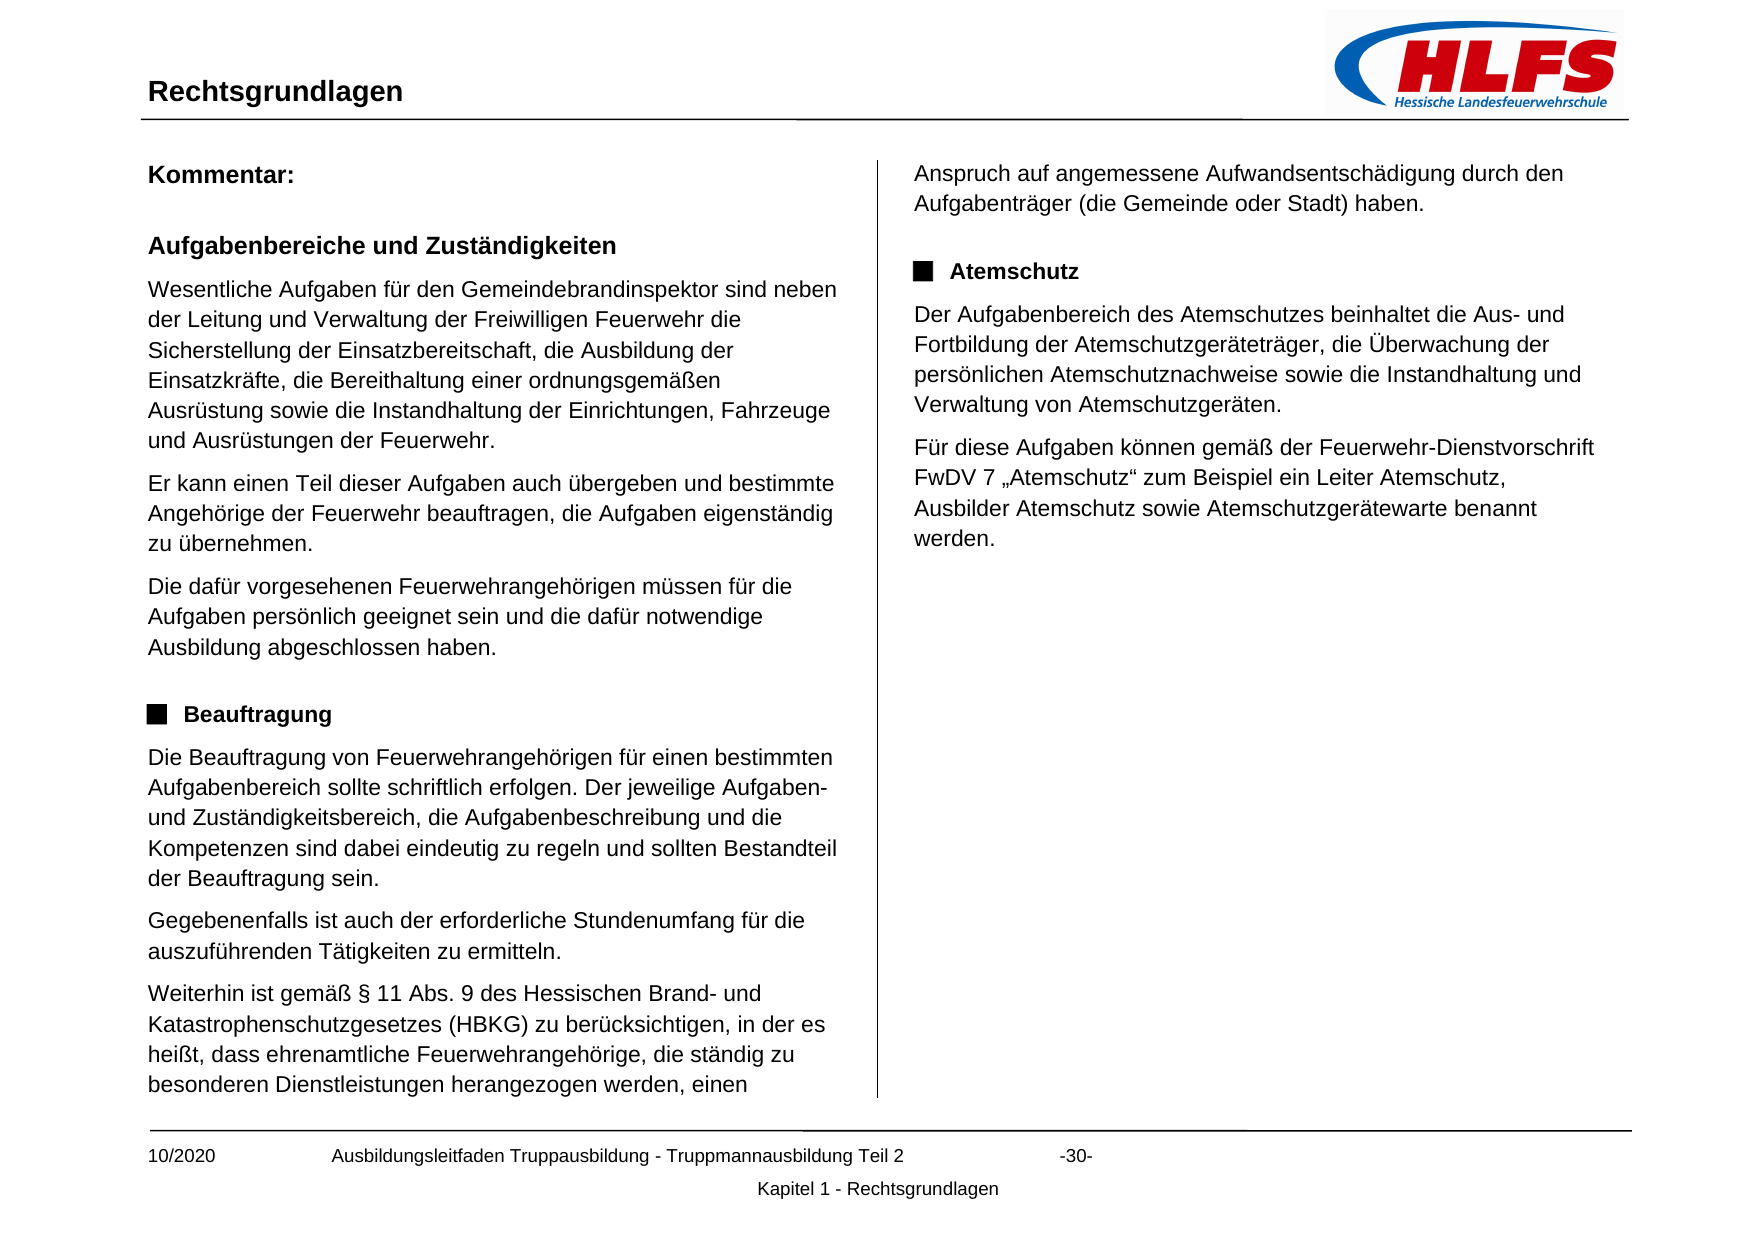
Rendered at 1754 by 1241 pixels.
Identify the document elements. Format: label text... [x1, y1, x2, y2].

text Für diese Aufgaben können gemäß der Feuerwehr-Dienstvorschrift FwDV 7 „Atemschutz“ zum Beispiel ein Leiter Atemschutz, Ausbilder Atemschutz sowie Atemschutzgerätewarte benannt werden. [914, 434, 1606, 551]
text Kommentar: [148, 160, 840, 189]
text Wesentliche Aufgaben für den Gemeindebrandinspektor sind neben der Leitung und Verwaltung der Freiwilligen Feuerwehr die Sicherstellung der Einsatzbereitschaft, die Ausbildung der Einsatzkräfte, die Bereithaltung einer ordnungsgemäßen Ausrüstung sowie die Instandhaltung der Einrichtungen, Fahrzeuge und Ausrüstungen der Feuerwehr. [148, 276, 840, 454]
text Atemschutz [914, 258, 1606, 284]
picture [1324, 9, 1624, 116]
text Gegebenenfalls ist auch der erforderliche Stundenumfang für die auszuführenden Tätigkeiten zu ermitteln. [148, 907, 840, 964]
text Weiterhin ist gemäß § 11 Abs. 9 des Hessischen Brand- und Katastrophenschutzgesetzes (HBKG) zu berücksichtigen, in der es heißt, dass ehrenamtliche Feuerwehrangehörige, die ständig zu besonderen Dienstleistungen herangezogen werden, einen Anspruch auf angemessene Aufwandsentschädigung durch den Aufgabenträger (die Gemeinde oder Stadt) haben. [148, 980, 840, 1097]
text Die Beauftragung von Feuerwehrangehörigen für einen bestimmten Aufgabenbereich sollte schriftlich erfolgen. Der jeweilige Aufgaben- und Zuständigkeitsbereich, die Aufgabenbeschreibung und die Kompetenzen sind dabei eindeutig zu regeln und sollten Bestandteil der Beauftragung sein. [148, 744, 840, 891]
text Er kann einen Teil dieser Aufgaben auch übergeben und bestimmte Angehörige der Feuerwehr beauftragen, die Aufgaben eigenständig zu übernehmen. [148, 470, 840, 557]
text Weiterhin ist gemäß § 11 Abs. 9 des Hessischen Brand- und Katastrophenschutzgesetzes (HBKG) zu berücksichtigen, in der es heißt, dass ehrenamtliche Feuerwehrangehörige, die ständig zu besonderen Dienstleistungen herangezogen werden, einen Anspruch auf angemessene Aufwandsentschädigung durch den Aufgabenträger (die Gemeinde oder Stadt) haben. [914, 160, 1606, 217]
text Aufgabenbereiche und Zuständigkeiten [148, 231, 840, 259]
text Beauftragung [148, 701, 840, 728]
text Die dafür vorgesehenen Feuerwehrangehörigen müssen für die Aufgaben persönlich geeignet sein und die dafür notwendige Ausbildung abgeschlossen haben. [148, 573, 840, 660]
text Der Aufgabenbereich des Atemschutzes beinhaltet die Aus- und Fortbildung der Atemschutzgeräteträger, die Überwachung der persönlichen Atemschutznachweise sowie die Instandhaltung und Verwaltung von Atemschutzgeräten. [914, 301, 1606, 418]
